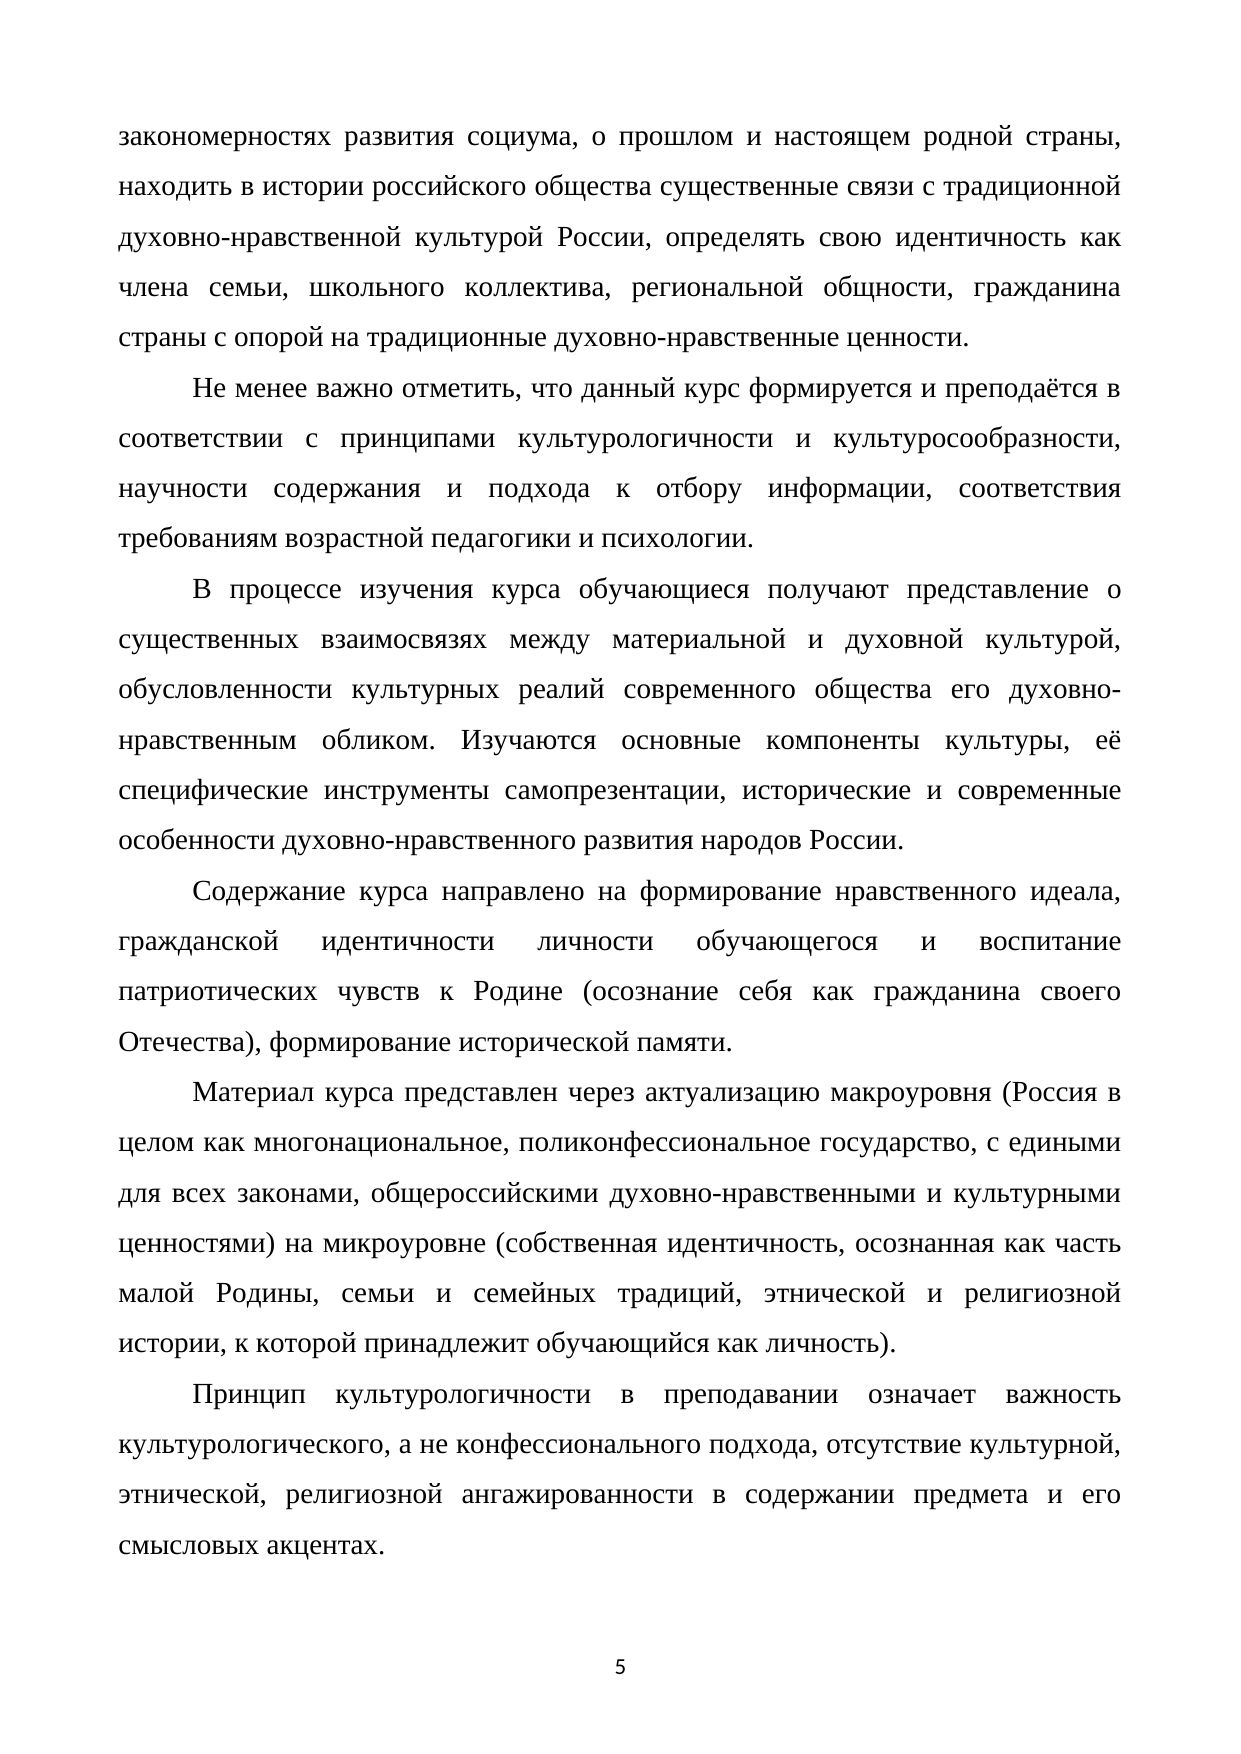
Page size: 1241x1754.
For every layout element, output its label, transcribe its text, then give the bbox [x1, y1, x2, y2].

text Не менее важно отметить, что данный курс формируется и преподаётся в соответствии с принципами культурологичности и культуросообразности, научности содержания и подхода к отбору информации, соответствия требованиям возрастной педагогики и психологии. [118, 370, 1122, 554]
text Материал курса представлен через актуализацию макроуровня (Россия в целом как многонациональное, поликонфессиональное государство, с едиными для всех законами, общероссийскими духовно-нравственными и культурными ценностями) на микроуровне (собственная идентичность, осознанная как часть малой Родины, семьи и семейных традиций, этнической и религиозной истории, к которой принадлежит обучающийся как личность). [118, 1074, 1122, 1359]
text Содержание курса направлено на формирование нравственного идеала, гражданской идентичности личности обучающегося и воспитание патриотических чувств к Родине (осознание себя как гражданина своего Отечества), формирование исторической памяти. [118, 873, 1122, 1057]
text Принцип культурологичности в преподавании означает важность культурологического, а не конфессионального подхода, отсутствие культурной, этнической, религиозной ангажированности в содержании предмета и его смысловых акцентах. [118, 1376, 1122, 1560]
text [118, 118, 1122, 353]
text В процессе изучения курса обучающиеся получают представление о существенных взаимосвязях между материальной и духовной культурой, обусловленности культурных реалий современного общества его духовно-нравственным обликом. Изучаются основные компоненты культуры, её специфические инструменты самопрезентации, исторические и современные особенности духовно-нравственного развития народов России. [118, 571, 1122, 856]
